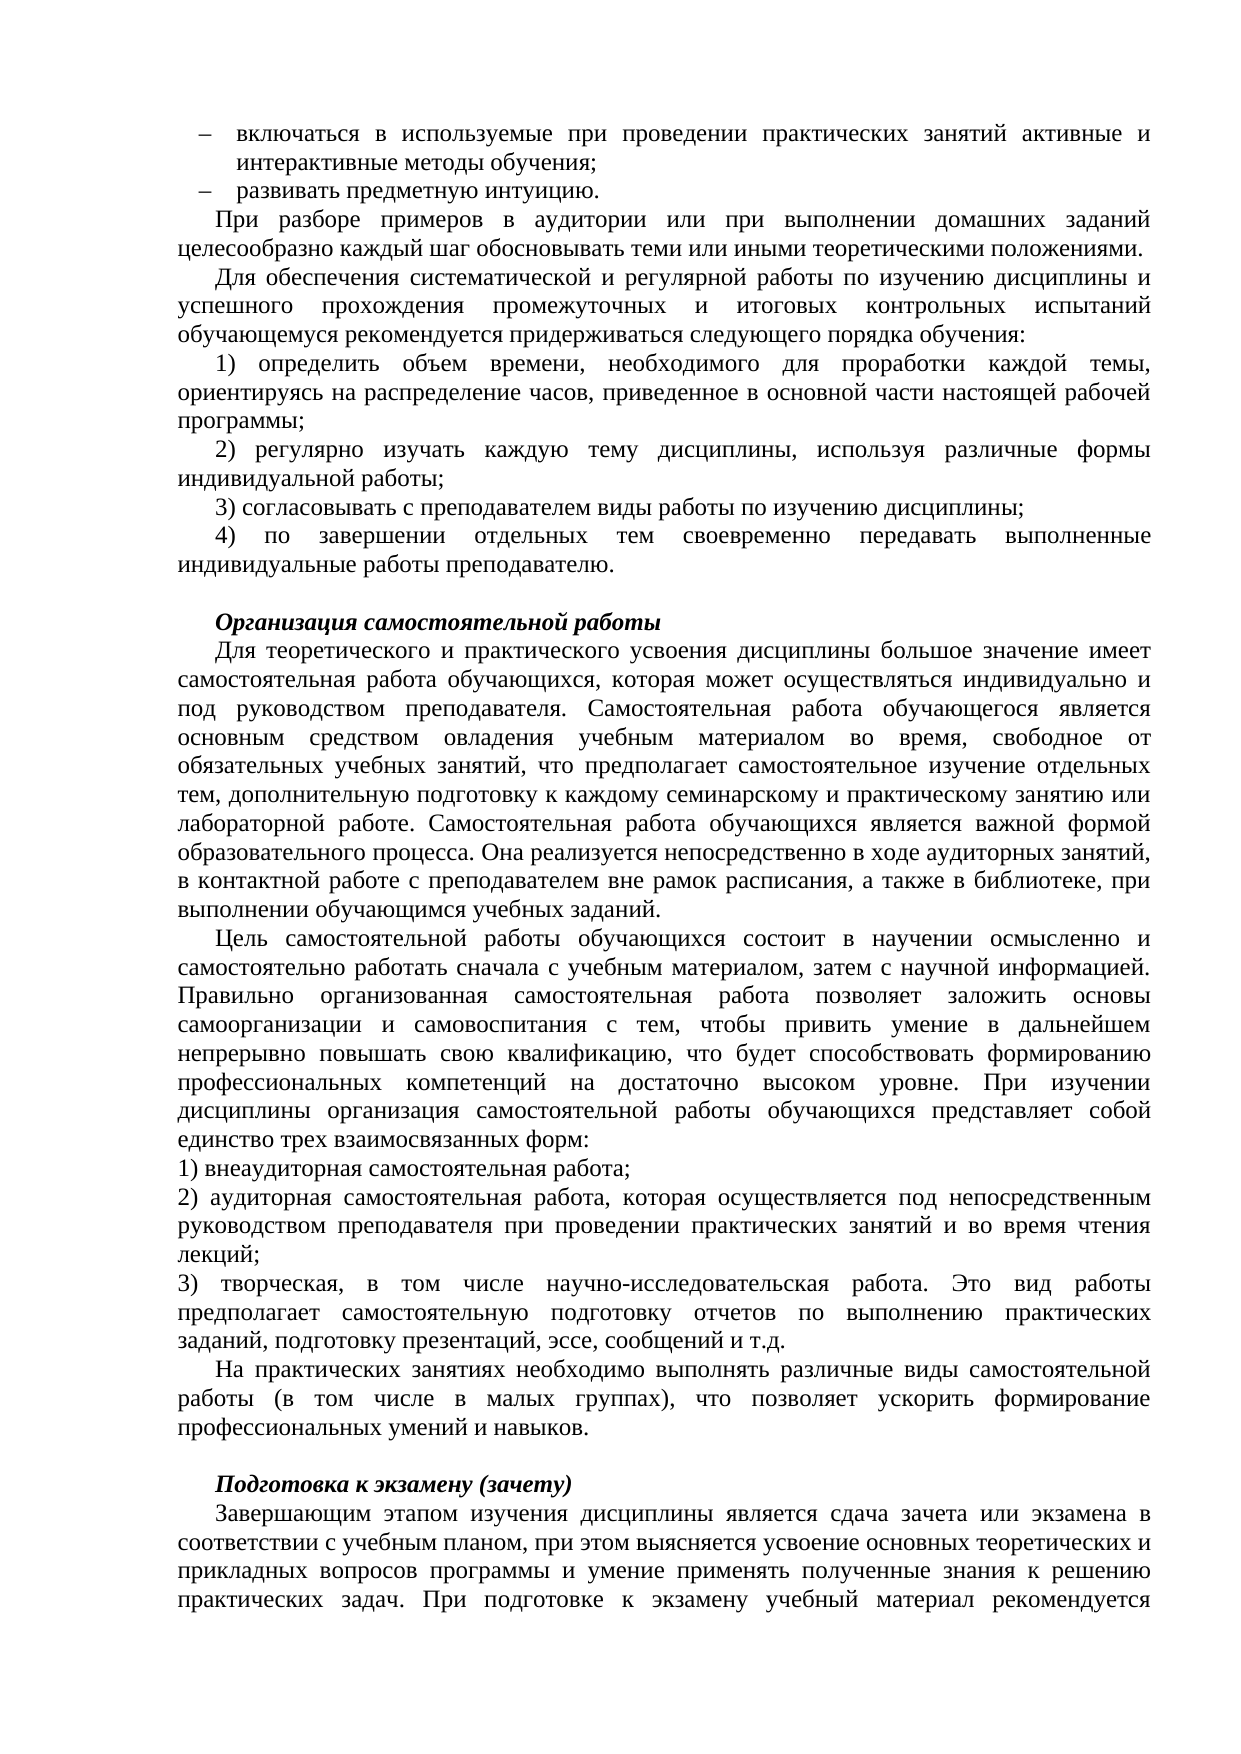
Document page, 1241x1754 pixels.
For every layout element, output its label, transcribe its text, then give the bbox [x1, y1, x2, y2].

text Подготовка к экзамену (зачету) [177, 1469, 1152, 1498]
text 2) аудиторная самостоятельная работа, которая осуществляется под непосредственным руководством преподавателя при проведении практических занятий и во время чтения лекций; [177, 1182, 1152, 1268]
text Организация самостоятельной работы [177, 607, 1152, 636]
text На практических занятиях необходимо выполнять различные виды самостоятельной работы (в том числе в малых группах), что позволяет ускорить формирование профессиональных умений и навыков. [177, 1354, 1152, 1441]
text Для обеспечения систематической и регулярной работы по изучению дисциплины и успешного прохождения промежуточных и итоговых контрольных испытаний обучающемуся рекомендуется придерживаться следующего порядка обучения: [177, 262, 1152, 348]
list включаться в используемые при проведении практических занятий активные и интерактивные методы обучения; [199, 118, 1152, 176]
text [177, 1498, 1152, 1613]
text 1) внеаудиторная самостоятельная работа; [177, 1153, 1152, 1182]
text 2) регулярно изучать каждую тему дисциплины, используя различные формы индивидуальной работы; [177, 434, 1152, 492]
text При разборе примеров в аудитории или при выполнении домашних заданий целесообразно каждый шаг обосновывать теми или иными теоретическими положениями. [177, 204, 1152, 262]
text 3) согласовывать с преподавателем виды работы по изучению дисциплины; [177, 492, 1152, 521]
text Цель самостоятельной работы обучающихся состоит в научении осмысленно и самостоятельно работать сначала с учебным материалом, затем с научной информацией. Правильно организованная самостоятельная работа позволяет заложить основы самоорганизации и самовоспитания с тем, чтобы привить умение в дальнейшем непрерывно повышать свою квалификацию, что будет способствовать формированию профессиональных компетенций на достаточно высоком уровне. При изучении дисциплины организация самостоятельной работы обучающихся представляет собой единство трех взаимосвязанных форм: [177, 923, 1152, 1153]
list развивать предметную интуицию. [199, 176, 1152, 204]
text Для теоретического и практического усвоения дисциплины большое значение имеет самостоятельная работа обучающихся, которая может осуществляться индивидуально и под руководством преподавателя. Самостоятельная работа обучающегося является основным средством овладения учебным материалом во время, свободное от обязательных учебных занятий, что предполагает самостоятельное изучение отдельных тем, дополнительную подготовку к каждому семинарскому и практическому занятию или лабораторной работе. Самостоятельная работа обучающихся является важной формой образовательного процесса. Она реализуется непосредственно в ходе аудиторных занятий, в контактной работе с преподавателем вне рамок расписания, а также в библиотеке, при выполнении обучающимся учебных заданий. [177, 636, 1152, 923]
text 1) определить объем времени, необходимого для проработки каждой темы, ориентируясь на распределение часов, приведенное в основной части настоящей рабочей программы; [177, 348, 1152, 434]
text 3) творческая, в том числе научно-исследовательская работа. Это вид работы предполагает самостоятельную подготовку отчетов по выполнению практических заданий, подготовку презентаций, эссе, сообщений и т.д. [177, 1268, 1152, 1354]
text 4) по завершении отдельных тем своевременно передавать выполненные индивидуальные работы преподавателю. [177, 521, 1152, 578]
